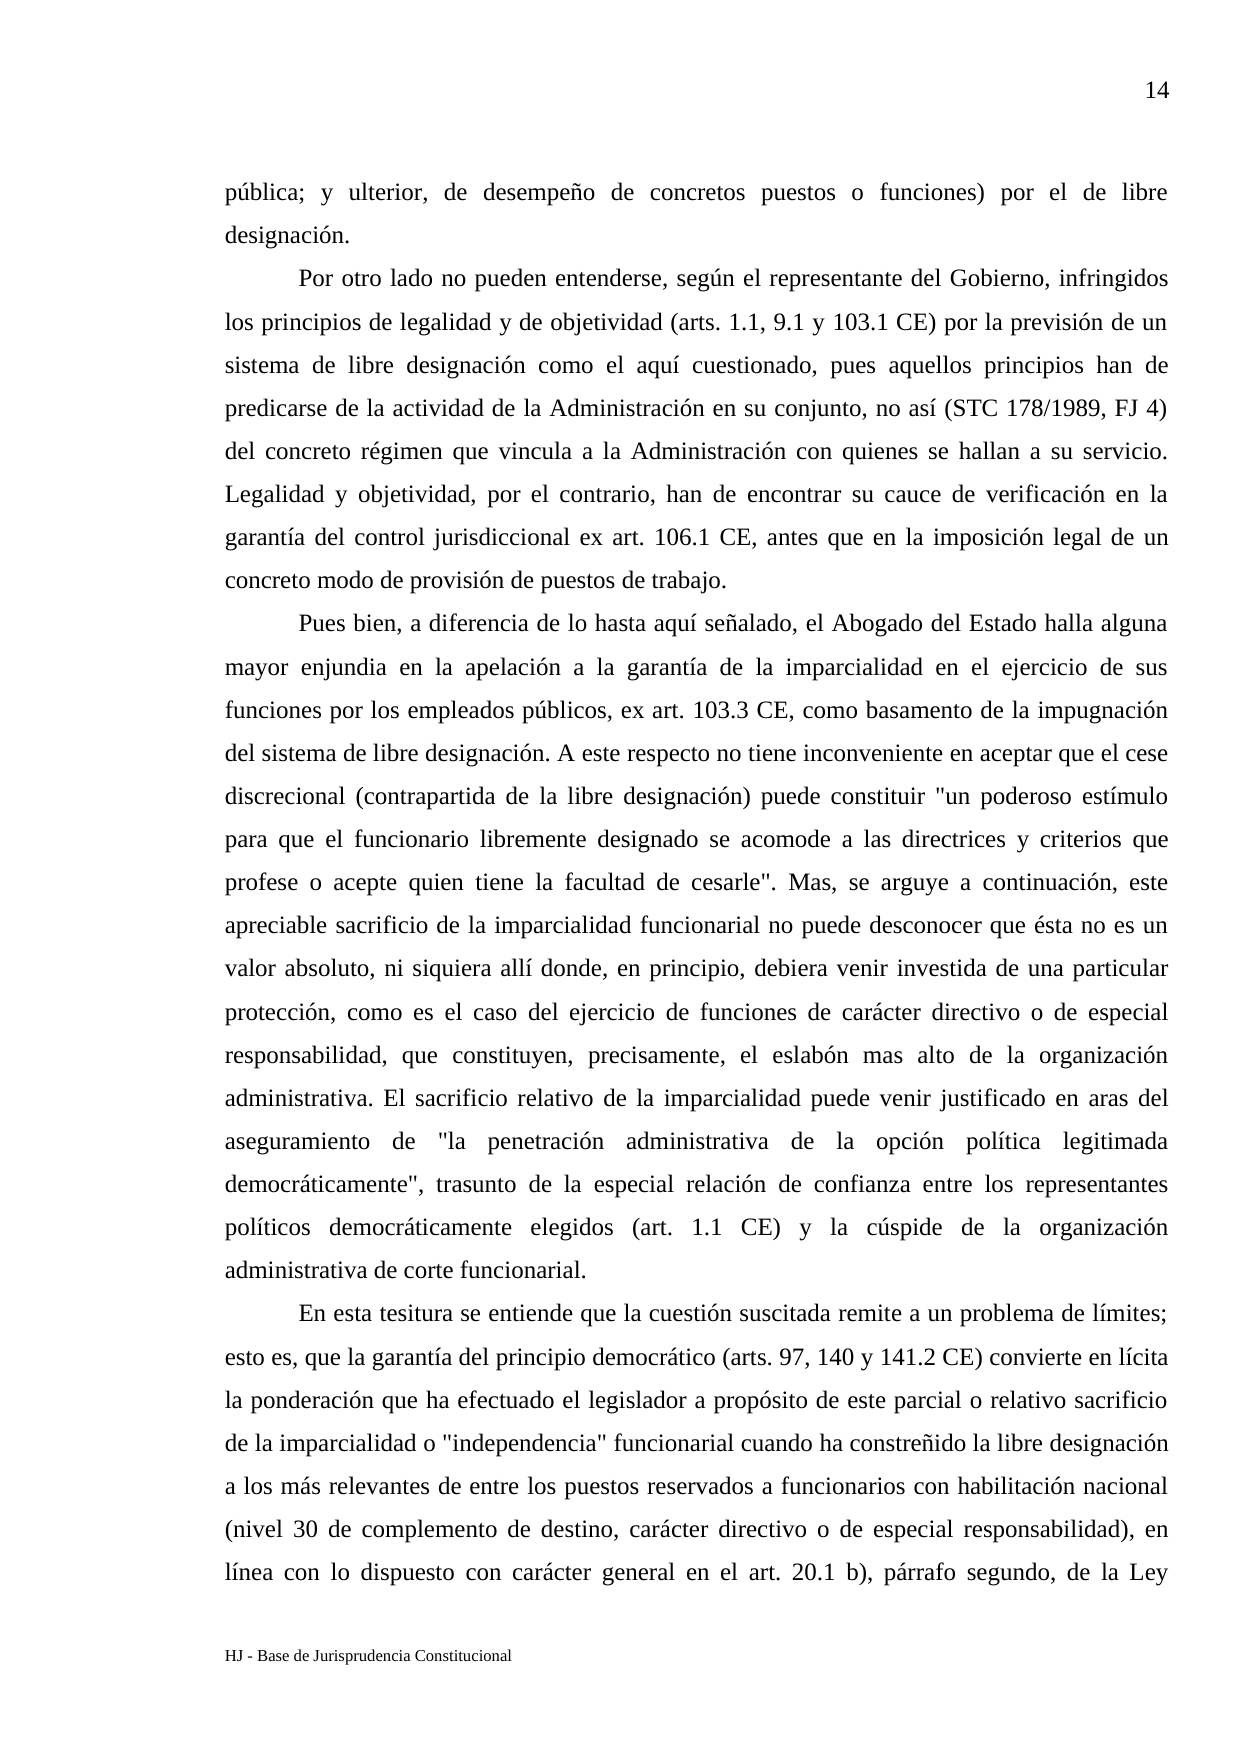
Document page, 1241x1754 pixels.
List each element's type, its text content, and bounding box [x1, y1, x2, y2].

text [224, 1298, 1169, 1586]
text Por otro lado no pueden entenderse, según el representante del Gobierno, infringidos los principios de legalidad y de objetividad (arts. 1.1, 9.1 y 103.1 CE) por la previsión de un sistema de libre designación como el aquí cuestionado, pues aquellos principios han de predicarse de la actividad de la Administración en su conjunto, no así (STC 178/1989, FJ 4) del concreto régimen que vincula a la Administración con quienes se hallan a su servicio. Legalidad y objetividad, por el contrario, han de encontrar su cauce de verificación en la garantía del control jurisdiccional ex art. 106.1 CE, antes que en la imposición legal de un concreto modo de provisión de puestos de trabajo. [224, 263, 1169, 594]
text Pues bien, a diferencia de lo hasta aquí señalado, el Abogado del Estado halla alguna mayor enjundia en la apelación a la garantía de la imparcialidad en el ejercicio de sus funciones por los empleados públicos, ex art. 103.3 CE, como basamento de la impugnación del sistema de libre designación. A este respecto no tiene inconveniente en aceptar que el cese discrecional (contrapartida de la libre designación) puede constituir "un poderoso estímulo para que el funcionario libremente designado se acomode a las directrices y criterios que profese o acepte quien tiene la facultad de cesarle". Mas, se arguye a continuación, este apreciable sacrificio de la imparcialidad funcionarial no puede desconocer que ésta no es un valor absoluto, ni siquiera allí donde, en principio, debiera venir investida de una particular protección, como es el caso del ejercicio de funciones de carácter directivo o de especial responsabilidad, que constituyen, precisamente, el eslabón mas alto de la organización administrativa. El sacrificio relativo de la imparcialidad puede venir justificado en aras del aseguramiento de "la penetración administrativa de la opción política legitimada democráticamente", trasunto de la especial relación de confianza entre los representantes políticos democráticamente elegidos (art. 1.1 CE) y la cúspide de la organización administrativa de corte funcionarial. [224, 608, 1169, 1284]
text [224, 177, 1169, 249]
